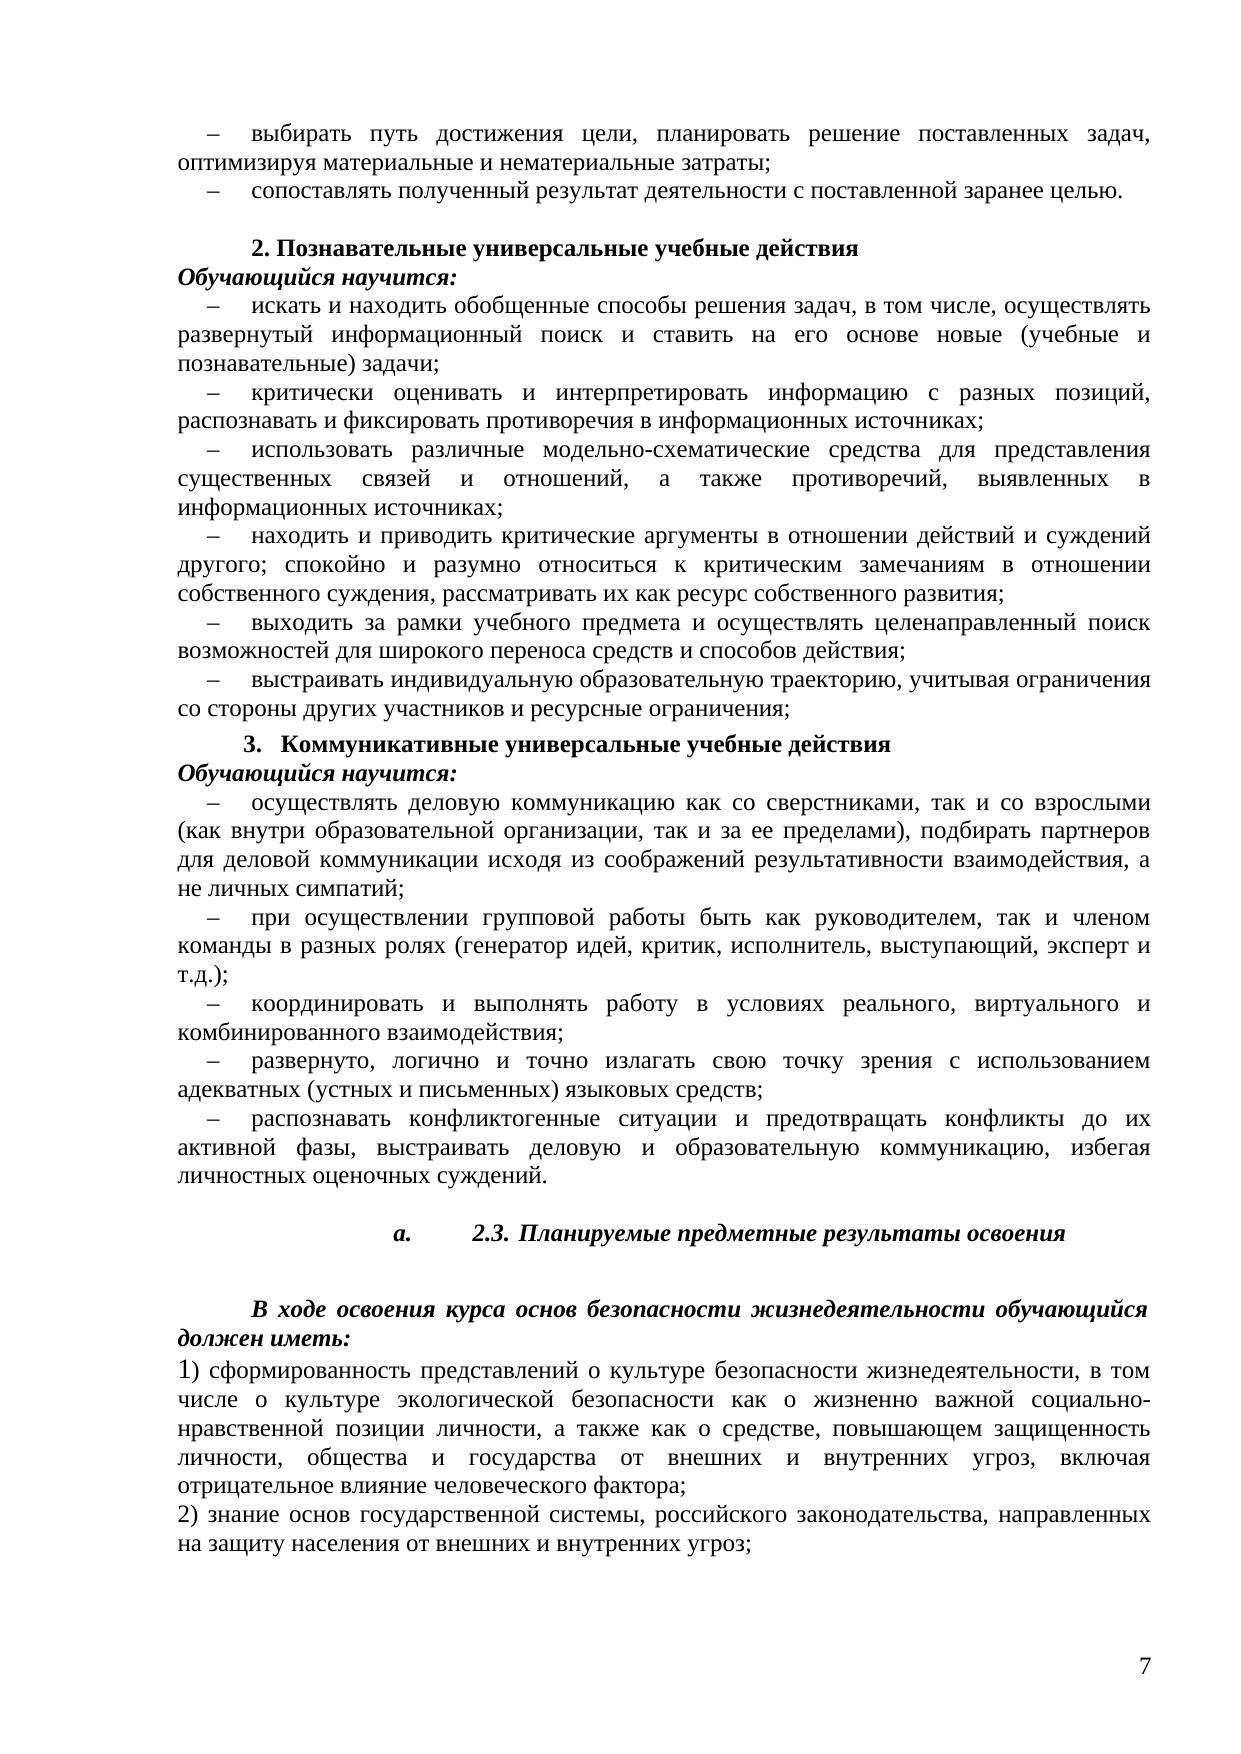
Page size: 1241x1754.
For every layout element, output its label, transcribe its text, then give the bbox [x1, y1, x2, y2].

text Обучающийся научится: [177, 758, 1152, 787]
text В ходе освоения курса основ безопасности жизнедеятельности обучающийся должен иметь: [177, 1294, 1152, 1352]
list искать и находить обобщенные способы решения задач, в том числе, осуществлять развернутый информационный поиск и ставить на его основе новые (учебные и познавательные) задачи; [177, 291, 1152, 377]
text 1) сформированность представлений о культуре безопасности жизнедеятельности, в том числе о культуре экологической безопасности как о жизненно важной социально-нравственной позиции личности, а также как о средстве, повышающем защищенность личности, общества и государства от внешних и внутренних угроз, включая отрицательное влияние человеческого фактора; [177, 1352, 1152, 1499]
list находить и приводить критические аргументы в отношении действий и суждений другого; спокойно и разумно относиться к критическим замечаниям в отношении собственного суждения, рассматривать их как ресурс собственного развития; [177, 521, 1152, 607]
list распознавать конфликтогенные ситуации и предотвращать конфликты до их активной фазы, выстраивать деловую и образовательную коммуникацию, избегая личностных оценочных суждений. [177, 1103, 1152, 1189]
list использовать различные модельно-схематические средства для представления существенных связей и отношений, а также противоречий, выявленных в информационных источниках; [177, 434, 1152, 521]
list развернуто, логично и точно излагать свою точку зрения с использованием адекватных (устных и письменных) языковых средств; [177, 1045, 1152, 1103]
list выстраивать индивидуальную образовательную траекторию, учитывая ограничения со стороны других участников и ресурсные ограничения; [177, 664, 1152, 722]
list Коммуникативные универсальные учебные действия [243, 729, 1152, 758]
list выходить за рамки учебного предмета и осуществлять целенаправленный поиск возможностей для широкого переноса средств и способов действия; [177, 607, 1152, 664]
list координировать и выполнять работу в условиях реального, виртуального и комбинированного взаимодействия; [177, 988, 1152, 1045]
subtitle 2.3. Планируемые предметные результаты освоения [319, 1218, 1152, 1247]
list выбирать путь достижения цели, планировать решение поставленных задач, оптимизируя материальные и нематериальные затраты; [177, 118, 1152, 176]
text 2. Познавательные универсальные учебные действия [177, 233, 1152, 262]
list сопоставлять полученный результат деятельности с поставленной заранее целью. [177, 176, 1152, 204]
text 2) знание основ государственной системы, российского законодательства, направленных на защиту населения от внешних и внутренних угроз; [177, 1499, 1152, 1557]
list при осуществлении групповой работы быть как руководителем, так и членом команды в разных ролях (генератор идей, критик, исполнитель, выступающий, эксперт и т.д.); [177, 902, 1152, 988]
list критически оценивать и интерпретировать информацию с разных позиций, распознавать и фиксировать противоречия в информационных источниках; [177, 377, 1152, 434]
text Обучающийся научится: [177, 262, 1152, 291]
list осуществлять деловую коммуникацию как со сверстниками, так и со взрослыми (как внутри образовательной организации, так и за ее пределами), подбирать партнеров для деловой коммуникации исходя из соображений результативности взаимодействия, а не личных симпатий; [177, 787, 1152, 902]
